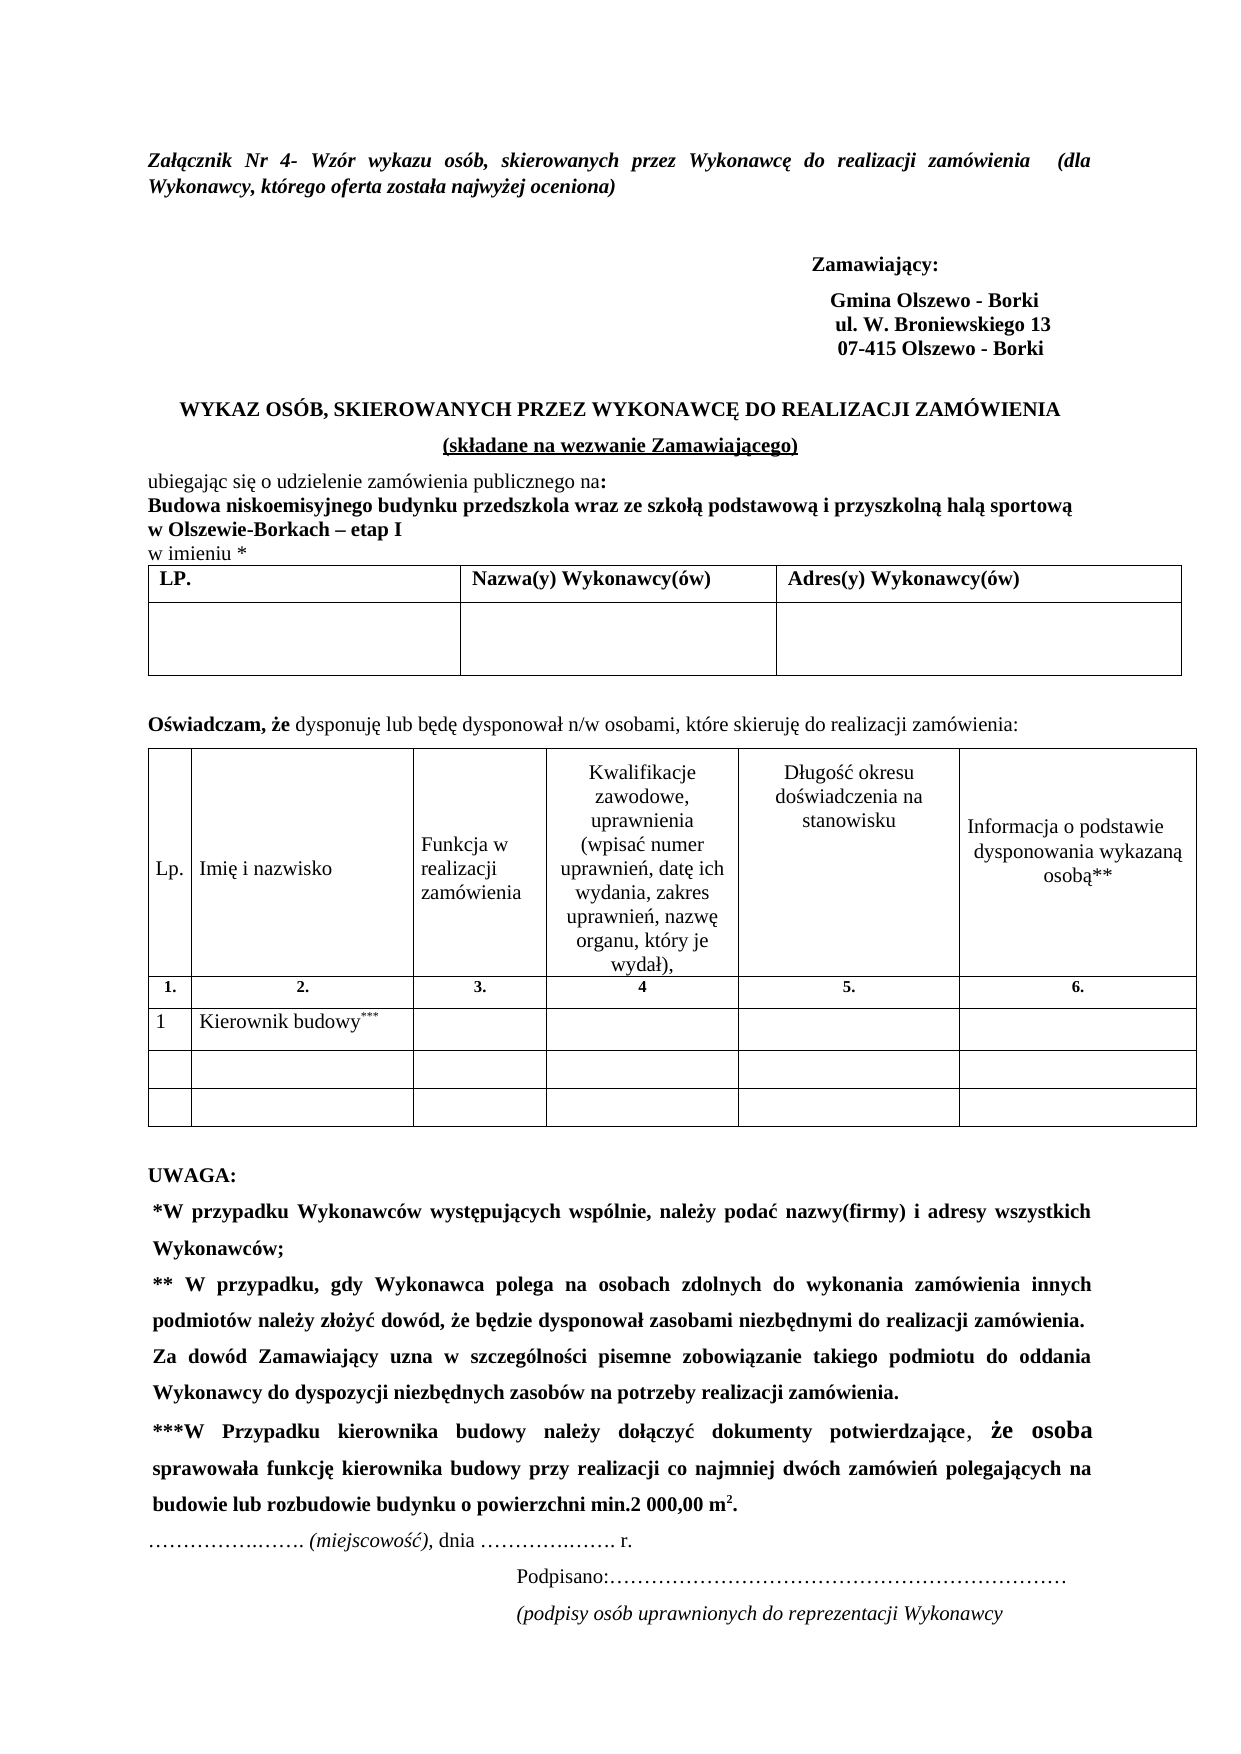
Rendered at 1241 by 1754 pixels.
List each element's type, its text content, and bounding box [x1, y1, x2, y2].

text 07-415 Olszewo - Borki [148, 336, 1093, 360]
text Budowa niskoemisyjnego budynku przedszkola wraz ze szkołą podstawową i przyszkolną halą sportową w Olszewie-Borkach – etap I [148, 493, 1093, 541]
table_cell [461, 603, 776, 675]
table_header LP. [149, 566, 460, 602]
table_cell [414, 1089, 546, 1126]
text w imieniu * [148, 541, 1093, 565]
table_header Informacja o podstawie dysponowania wykazaną osobą** [960, 749, 1196, 976]
text ***W Przypadku kierownika budowy należy dołączyć dokumenty potwierdzające, że osoba sprawowała funkcję kierownika budowy przy realizacji co najmniej dwóch zamówień polegających na budowie lub rozbudowie budynku o powierzchni min.2 000,00 m2. [152, 1416, 1093, 1516]
table_cell [739, 1051, 959, 1088]
table_cell [547, 1051, 738, 1088]
table_cell [149, 1051, 191, 1088]
table_header Lp. [149, 749, 191, 976]
text Zamawiający: [738, 252, 1093, 276]
table_header Nazwa(y) Wykonawcy(ów) [461, 566, 776, 602]
table_cell [192, 1089, 413, 1126]
table_cell 3. [414, 977, 546, 1008]
table_header Długość okresu doświadczenia na stanowisku [739, 749, 959, 976]
text Gmina Olszewo - Borki [148, 288, 1093, 312]
table_cell [960, 1009, 1196, 1050]
text (podpisy osób uprawnionych do reprezentacji Wykonawcy [443, 1601, 1093, 1624]
text (składane na wezwanie Zamawiającego) [148, 432, 1093, 457]
table_cell 2. [192, 977, 413, 1008]
table_cell 5. [739, 977, 959, 1008]
text UWAGA: [148, 1163, 1093, 1187]
table_cell [192, 1051, 413, 1088]
table_cell [739, 1009, 959, 1050]
table_cell [149, 603, 460, 675]
table_cell [547, 1089, 738, 1126]
table_cell 1 [149, 1009, 191, 1050]
table_header Funkcja w realizacji zamówienia [414, 749, 546, 976]
table_cell [960, 1089, 1196, 1126]
text ul. W. Broniewskiego 13 [148, 312, 1093, 336]
table_cell [777, 603, 1181, 675]
table_header Kwalifikacje zawodowe, uprawnienia (wpisać numer uprawnień, datę ich wydania, zakres uprawnień, nazwę organu, który je wydał), [547, 749, 738, 976]
table_cell [414, 1009, 546, 1050]
text WYKAZ OSÓB, SKIEROWANYCH PRZEZ WYKONAWCĘ DO REALIZACJI ZAMÓWIENIA [148, 396, 1093, 421]
table_cell Kierownik budowy*** [192, 1009, 413, 1050]
table_cell [547, 1009, 738, 1050]
table_header Adres(y) Wykonawcy(ów) [777, 566, 1181, 602]
text ubiegając się o udzielenie zamówienia publicznego na: [148, 468, 1093, 493]
table_cell [149, 1089, 191, 1126]
table_cell 1. [149, 977, 191, 1008]
text …………….……. (miejscowość), dnia ………….……. r. [148, 1528, 1093, 1552]
table_cell [414, 1051, 546, 1088]
text ** W przypadku, gdy Wykonawca polega na osobach zdolnych do wykonania zamówienia innych podmiotów należy złożyć dowód, że będzie dysponował zasobami niezbędnymi do realizacji zamówienia. Za dowód Zamawiający uzna w szczególności pisemne zobowiązanie takiego podmiotu do oddania Wykonawcy do dyspozycji niezbędnych zasobów na potrzeby realizacji zamówienia. [152, 1271, 1093, 1404]
text Podpisano:………………………………………………………… [443, 1564, 1093, 1588]
table_header Imię i nazwisko [192, 749, 413, 976]
table_cell 6. [960, 977, 1196, 1008]
table_cell 4 [547, 977, 738, 1008]
text Załącznik Nr 4- Wzór wykazu osób, skierowanych przez Wykonawcę do realizacji zamówienia (dla Wykonawcy, którego oferta została najwyżej oceniona) [148, 148, 1093, 198]
text Oświadczam, że dysponuję lub będę dysponował n/w osobami, które skieruję do realizacji zamówienia: [148, 712, 1093, 736]
table_cell [739, 1089, 959, 1126]
table_cell [960, 1051, 1196, 1088]
text *W przypadku Wykonawców występujących wspólnie, należy podać nazwy(firmy) i adresy wszystkich Wykonawców; [152, 1199, 1093, 1259]
